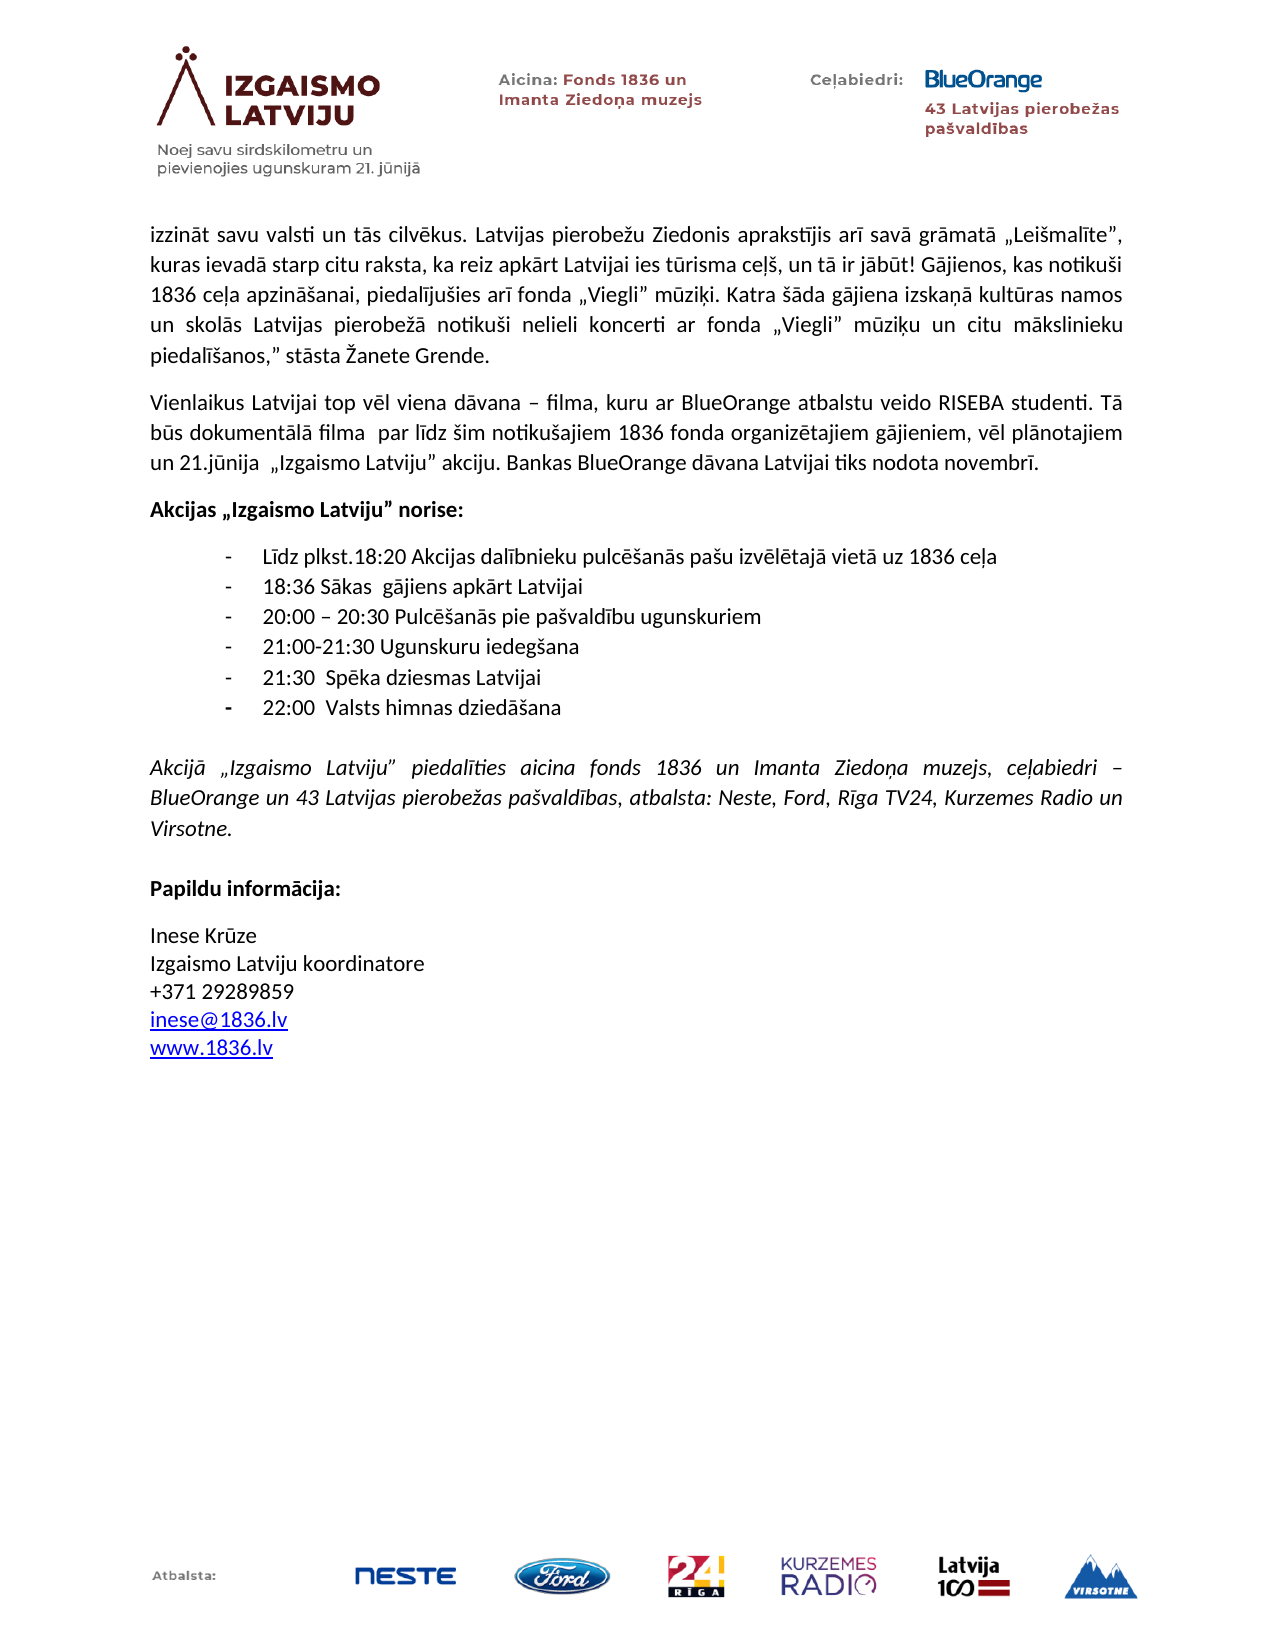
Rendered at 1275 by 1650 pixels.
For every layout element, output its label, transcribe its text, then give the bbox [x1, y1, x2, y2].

text inese@1836.lv [150, 1005, 1125, 1033]
list Līdz plkst.18:20 Akcijas dalībnieku pulcēšanās pašu izvēlētajā vietā uz 1836 ceļa [225, 542, 1125, 570]
text +371 29289859 [150, 977, 1125, 1005]
text Akcijas „Izgaismo Latviju” norise: [150, 495, 1125, 523]
text www.1836.lv [150, 1033, 1125, 1061]
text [150, 150, 1125, 369]
list 21:30 Spēka dziesmas Latvijai [225, 663, 1125, 691]
picture [62, 1520, 1262, 1632]
text Izgaismo Latviju koordinatore [150, 949, 1125, 977]
list 22:00 Valsts himnas dziedāšana [225, 693, 1125, 721]
text Inese Krūze [150, 921, 1125, 949]
picture [123, 26, 1153, 218]
list 18:36 Sākas gājiens apkārt Latvijai [225, 572, 1125, 600]
list 21:00-21:30 Ugunskuru iedegšana [225, 632, 1125, 660]
list Papildu informācija: [150, 874, 1125, 902]
text Vienlaikus Latvijai top vēl viena dāvana – filma, kuru ar BlueOrange atbalstu veido RISEBA studenti. Tā būs dokumentālā filma par līdz šim notikušajiem 1836 fonda organizētajiem gājieniem, vēl plānotajiem un 21.jūnija „Izgaismo Latviju” akciju. Bankas BlueOrange dāvana Latvijai tiks nodota novembrī. [150, 388, 1125, 476]
list Akcijā „Izgaismo Latviju” piedalīties aicina fonds 1836 un Imanta Ziedoņa muzejs, ceļabiedri – BlueOrange un 43 Latvijas pierobežas pašvaldības, atbalsta: Neste, Ford, Rīga TV24, Kurzemes Radio un Virsotne. [150, 753, 1125, 842]
list 20:00 – 20:30 Pulcēšanās pie pašvaldību ugunskuriem [225, 602, 1125, 630]
